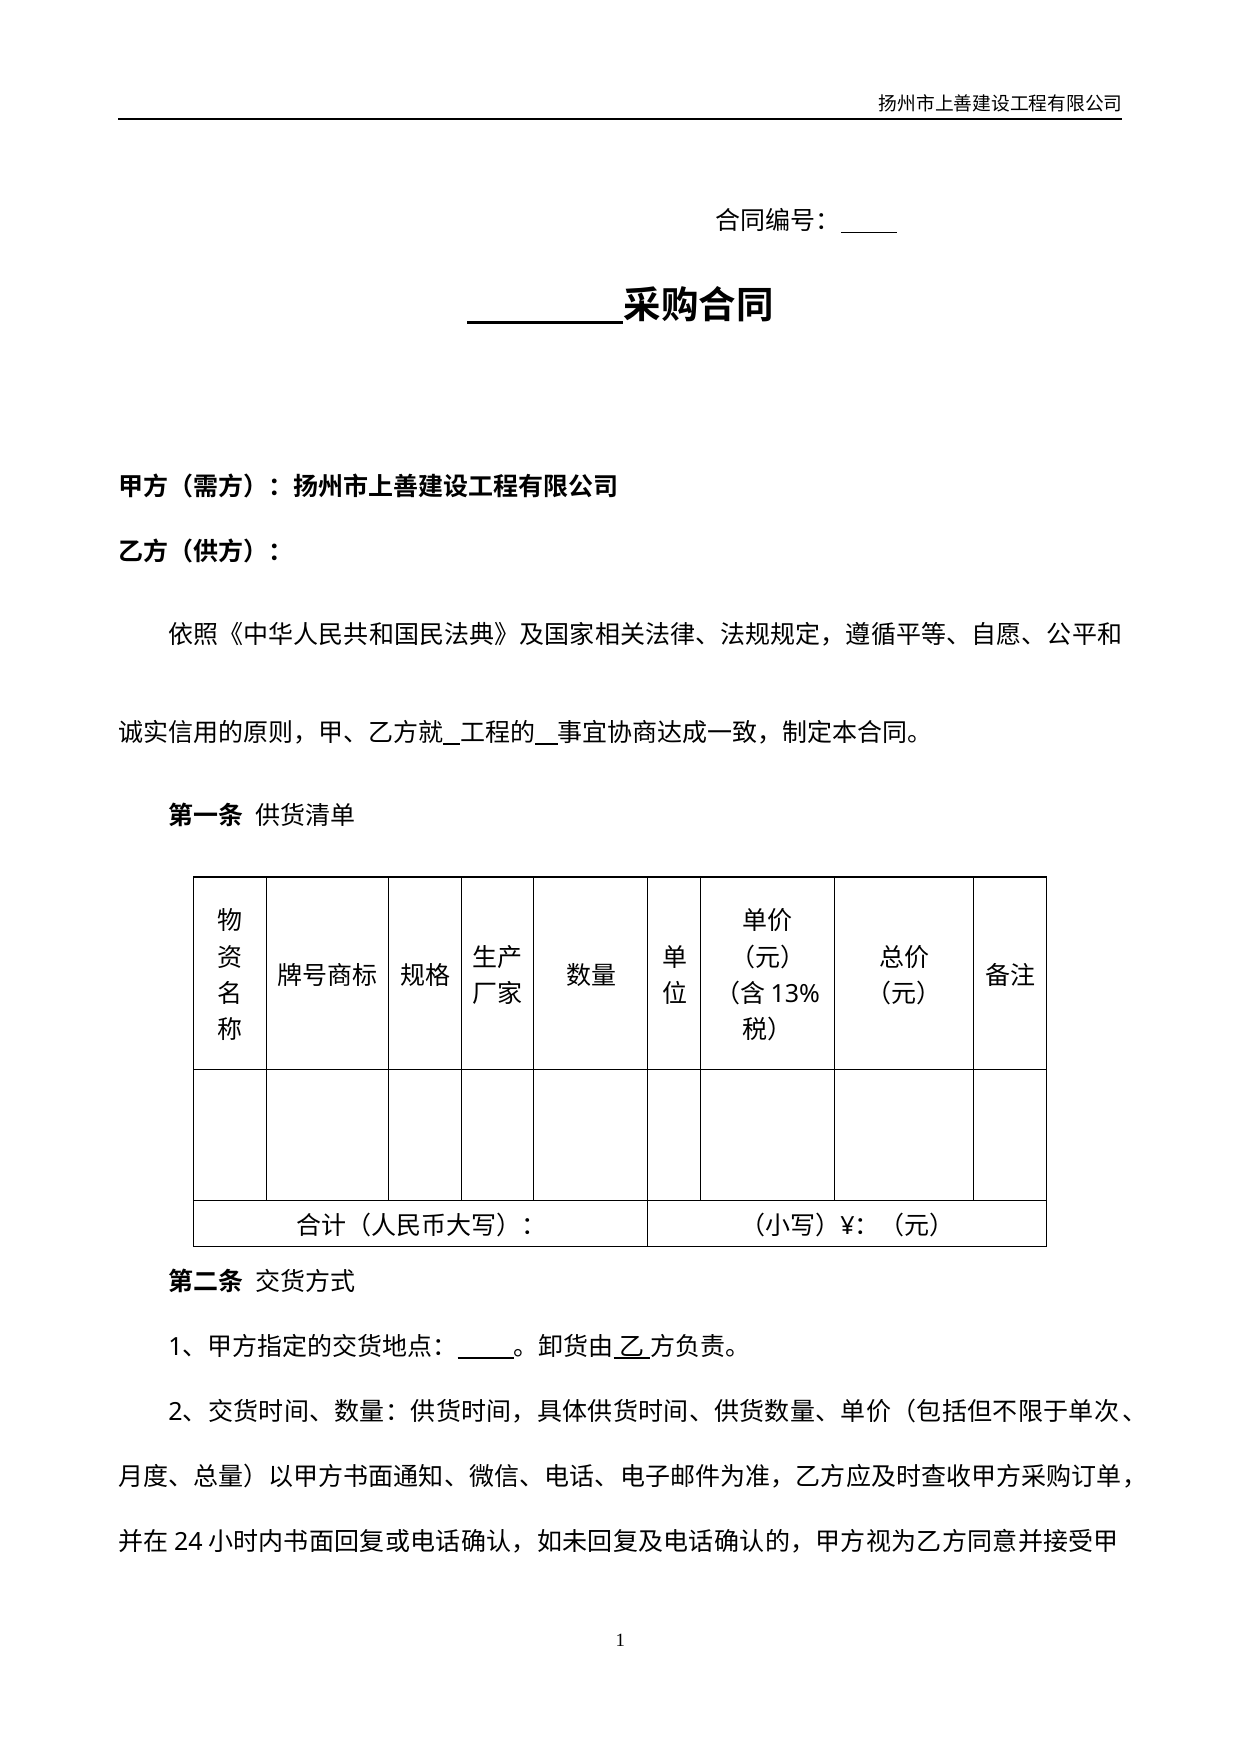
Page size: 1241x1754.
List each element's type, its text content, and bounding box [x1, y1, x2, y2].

table_cell [534, 1070, 647, 1200]
table_cell [267, 1070, 388, 1200]
table_cell [648, 1070, 700, 1200]
table_cell [701, 1070, 834, 1200]
table_cell [974, 1070, 1046, 1200]
text 乙方（供方）： [118, 517, 1122, 582]
table_cell [835, 1070, 973, 1200]
table_cell （小写）¥：（元） [648, 1201, 1046, 1246]
text 第一条 供货清单 [118, 781, 1122, 846]
table_cell [389, 1070, 461, 1200]
table_header 总价（元） [835, 878, 973, 1069]
table_cell [462, 1070, 533, 1200]
table_header 物资 名称 [194, 878, 266, 1069]
text 依照《中华人民共和国民法典》及国家相关法律、法规规定，遵循平等、自愿、公平和诚实信用的原则，甲、乙方就 工程的 事宜协商达成一致，制定本合同。 [118, 600, 1122, 763]
text 1、甲方指定的交货地点： 。卸货由 乙 方负责。 [118, 1312, 1122, 1377]
table_header 规格 [389, 878, 461, 1069]
text 第二条 交货方式 [118, 1247, 1122, 1312]
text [118, 1377, 1122, 1572]
text 甲方（需方）：扬州市上善建设工程有限公司 [118, 452, 1122, 517]
table_header 备注 [974, 878, 1046, 1069]
table_cell 合计（人民币大写）： [194, 1201, 647, 1246]
table_header 生产 厂家 [462, 878, 533, 1069]
table_header 单位 [648, 878, 700, 1069]
table_header 数量 [534, 878, 647, 1069]
table_header 单价（元） （含13%税） [701, 878, 834, 1069]
text 合同编号： [118, 186, 1122, 251]
table_header 牌号商标 [267, 878, 388, 1069]
table_cell [194, 1070, 266, 1200]
text 采购合同 [118, 269, 1122, 334]
